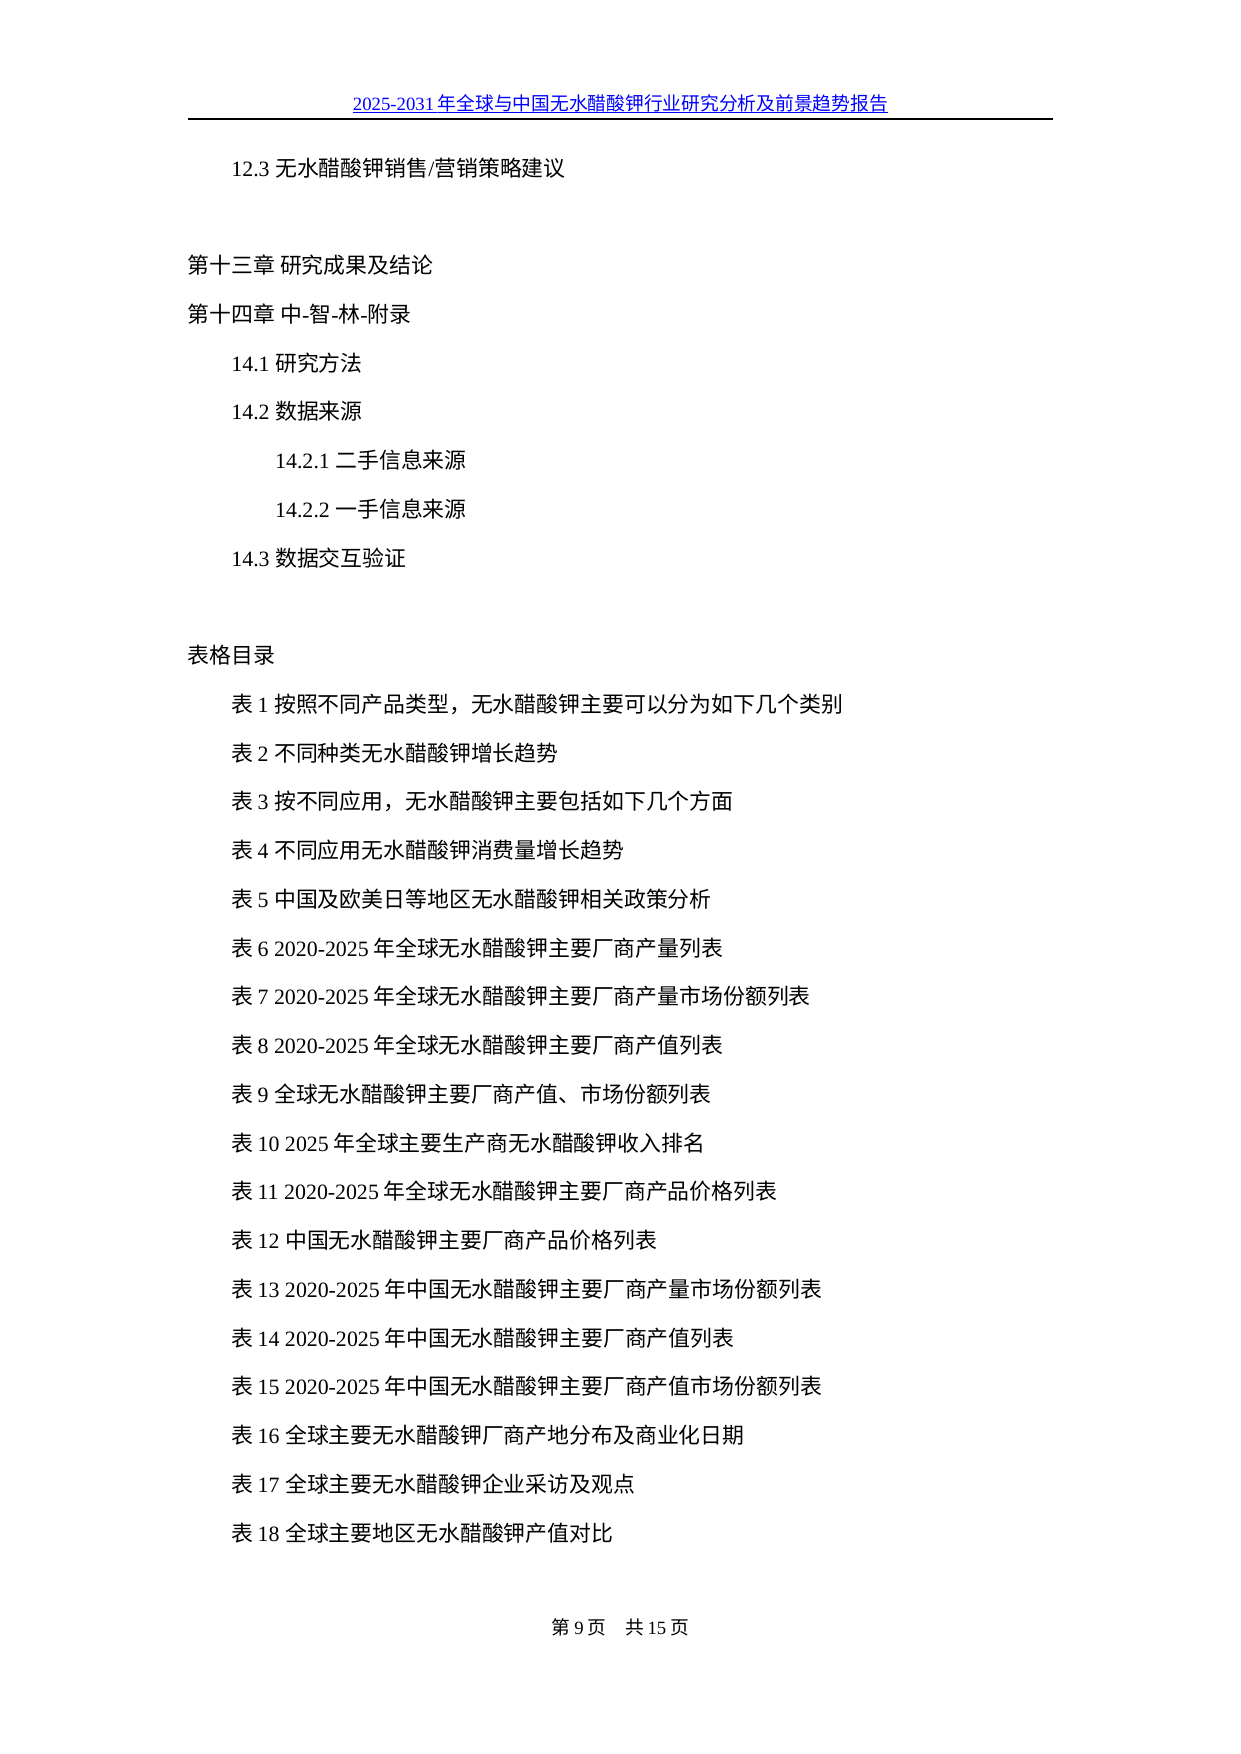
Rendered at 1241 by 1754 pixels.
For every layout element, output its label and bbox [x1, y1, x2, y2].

text [187, 150, 1053, 1548]
